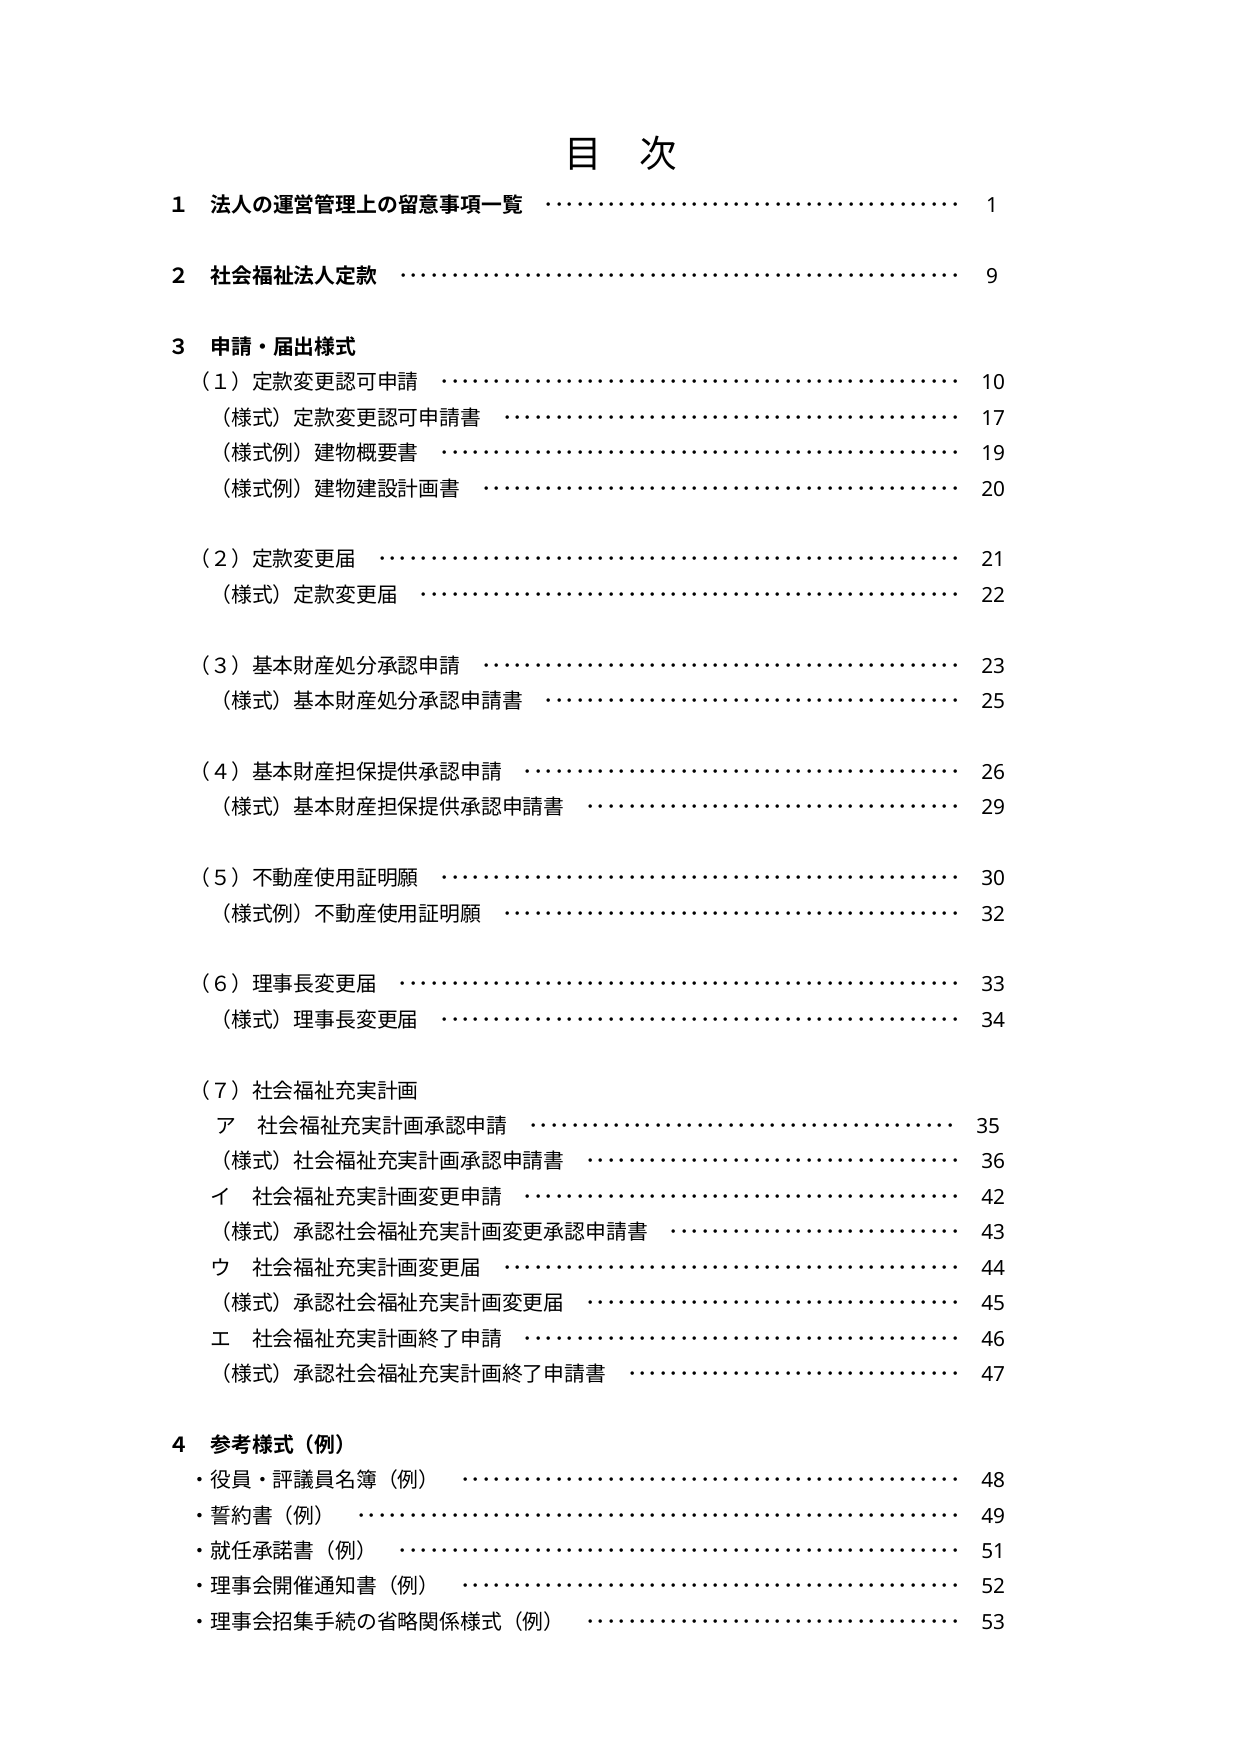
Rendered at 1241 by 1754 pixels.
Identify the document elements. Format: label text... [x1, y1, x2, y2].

text （様式）承認社会福祉充実計画変更承認申請書 ････････････････････････････ 43 [148, 1213, 1092, 1248]
text イ 社会福祉充実計画変更申請 ･･････････････････････････････････････････ 42 [148, 1178, 1092, 1213]
text ・役員・評議員名簿（例） ････････････････････････････････････････････････ 48 [148, 1461, 1092, 1496]
text （様式）基本財産担保提供承認申請書 ････････････････････････････････････ 29 [148, 788, 1092, 823]
text （様式）基本財産処分承認申請書 ････････････････････････････････････････ 25 [148, 682, 1092, 717]
text （１）定款変更認可申請 ･･････････････････････････････････････････････････ 10 [148, 363, 1092, 398]
text （様式例）建物建設計画書 ･･････････････････････････････････････････････ 20 [148, 469, 1092, 505]
text ・誓約書（例） ･･････････････････････････････････････････････････････････ 49 [148, 1496, 1092, 1532]
text （６）理事長変更届 ･･････････････････････････････････････････････････････ 33 [148, 965, 1092, 1001]
text ２ 社会福祉法人定款 ･･････････････････････････････････････････････････････ 9 [148, 257, 1092, 292]
text ・理事会開催通知書（例） ････････････････････････････････････････････････ 52 [148, 1567, 1092, 1603]
text （様式）定款変更届 ････････････････････････････････････････････････････ 22 [148, 576, 1092, 611]
text （４）基本財産担保提供承認申請 ･･････････････････････････････････････････ 26 [148, 753, 1092, 788]
text （様式）理事長変更届 ･･････････････････････････････････････････････････ 34 [148, 1001, 1092, 1036]
text （様式）定款変更認可申請書 ････････････････････････････････････････････ 17 [148, 398, 1092, 434]
text ア 社会福祉充実計画承認申請 ･････････････････････････････････････････ 35 [148, 1107, 1092, 1142]
text ・理事会招集手続の省略関係様式（例） ････････････････････････････････････ 53 [148, 1603, 1092, 1638]
text （５）不動産使用証明願 ･･････････････････････････････････････････････････ 30 [148, 859, 1092, 894]
text （様式）承認社会福祉充実計画変更届 ････････････････････････････････････ 45 [148, 1284, 1092, 1319]
text （様式）承認社会福祉充実計画終了申請書 ････････････････････････････････ 47 [148, 1355, 1092, 1390]
text ４ 参考様式（例） [148, 1426, 1092, 1461]
text １ 法人の運営管理上の留意事項一覧 ････････････････････････････････････････ 1 [148, 186, 1092, 221]
text （２）定款変更届 ････････････････････････････････････････････････････････ 21 [148, 540, 1092, 576]
text ３ 申請・届出様式 [148, 328, 1092, 363]
text （様式）社会福祉充実計画承認申請書 ････････････････････････････････････ 36 [148, 1142, 1092, 1178]
text （様式例）建物概要書 ･･････････････････････････････････････････････････ 19 [148, 434, 1092, 469]
text エ 社会福祉充実計画終了申請 ･･････････････････････････････････････････ 46 [148, 1319, 1092, 1355]
text 目 次 [148, 115, 1092, 186]
text ウ 社会福祉充実計画変更届 ････････････････････････････････････････････ 44 [148, 1248, 1092, 1284]
text （７）社会福祉充実計画 [148, 1071, 1092, 1107]
text ・就任承諾書（例） ･･････････････････････････････････････････････････････ 51 [148, 1532, 1092, 1567]
text （３）基本財産処分承認申請 ･･････････････････････････････････････････････ 23 [148, 646, 1092, 682]
text （様式例）不動産使用証明願 ････････････････････････････････････････････ 32 [148, 894, 1092, 930]
